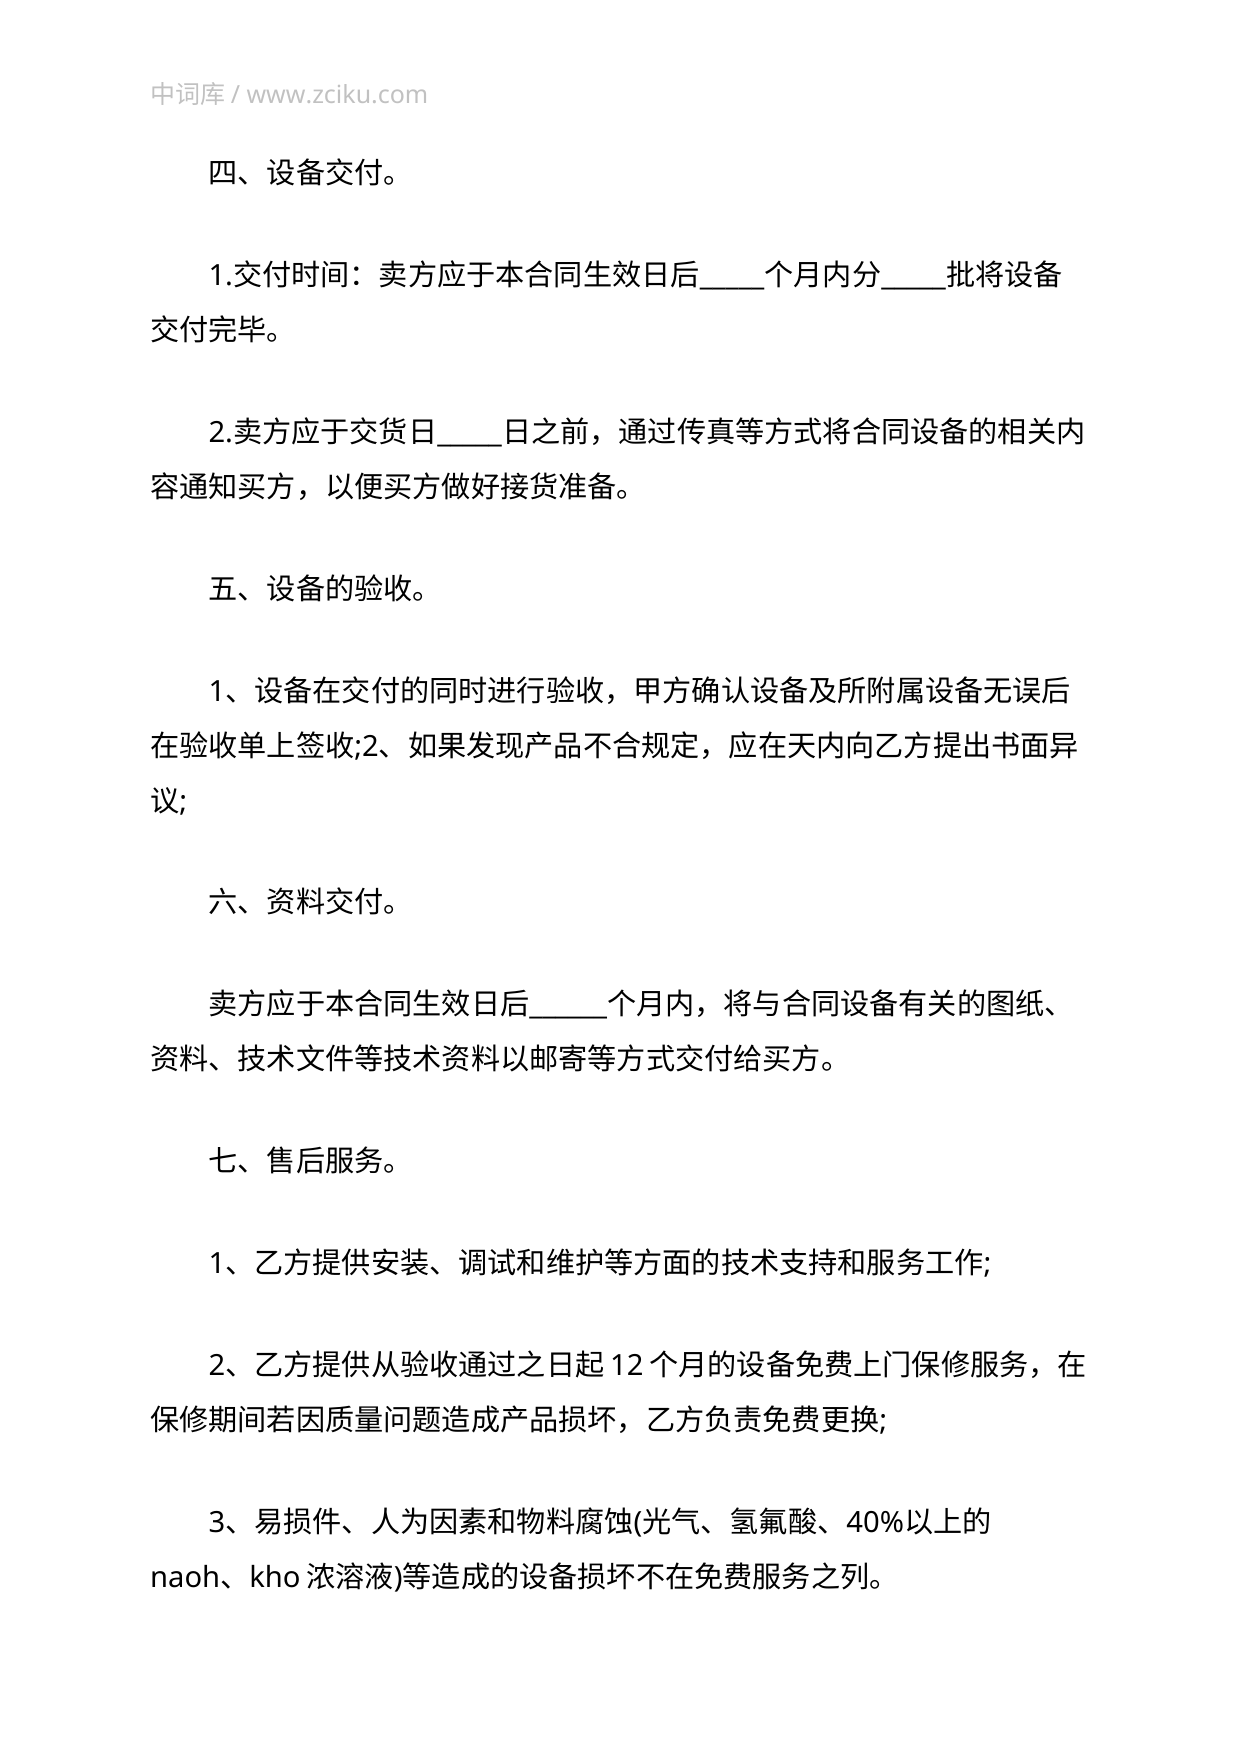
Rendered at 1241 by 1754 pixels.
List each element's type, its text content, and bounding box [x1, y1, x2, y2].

text 3、易损件、人为因素和物料腐蚀(光气、氢氟酸、40%以上的naoh、kho浓溶液)等造成的设备损坏不在免费服务之列。 [150, 1498, 1090, 1596]
text 2、乙方提供从验收通过之日起12个月的设备免费上门保修服务，在保修期间若因质量问题造成产品损坏，乙方负责免费更换; [150, 1341, 1090, 1439]
text 七、售后服务。 [150, 1138, 1090, 1180]
text 卖方应于本合同生效日后______个月内，将与合同设备有关的图纸、资料、技术文件等技术资料以邮寄等方式交付给买方。 [150, 981, 1090, 1078]
text 1.交付时间：卖方应于本合同生效日后_____个月内分_____批将设备交付完毕。 [150, 252, 1090, 349]
text 1、乙方提供安装、调试和维护等方面的技术支持和服务工作; [150, 1239, 1090, 1282]
text 四、设备交付。 [150, 150, 1090, 192]
text 1、设备在交付的同时进行验收，甲方确认设备及所附属设备无误后在验收单上签收;2、如果发现产品不合规定，应在天内向乙方提出书面异议; [150, 667, 1090, 819]
text 2.卖方应于交货日_____日之前，通过传真等方式将合同设备的相关内容通知买方，以便买方做好接货准备。 [150, 408, 1090, 506]
text 五、设备的验收。 [150, 565, 1090, 608]
text 六、资料交付。 [150, 879, 1090, 921]
